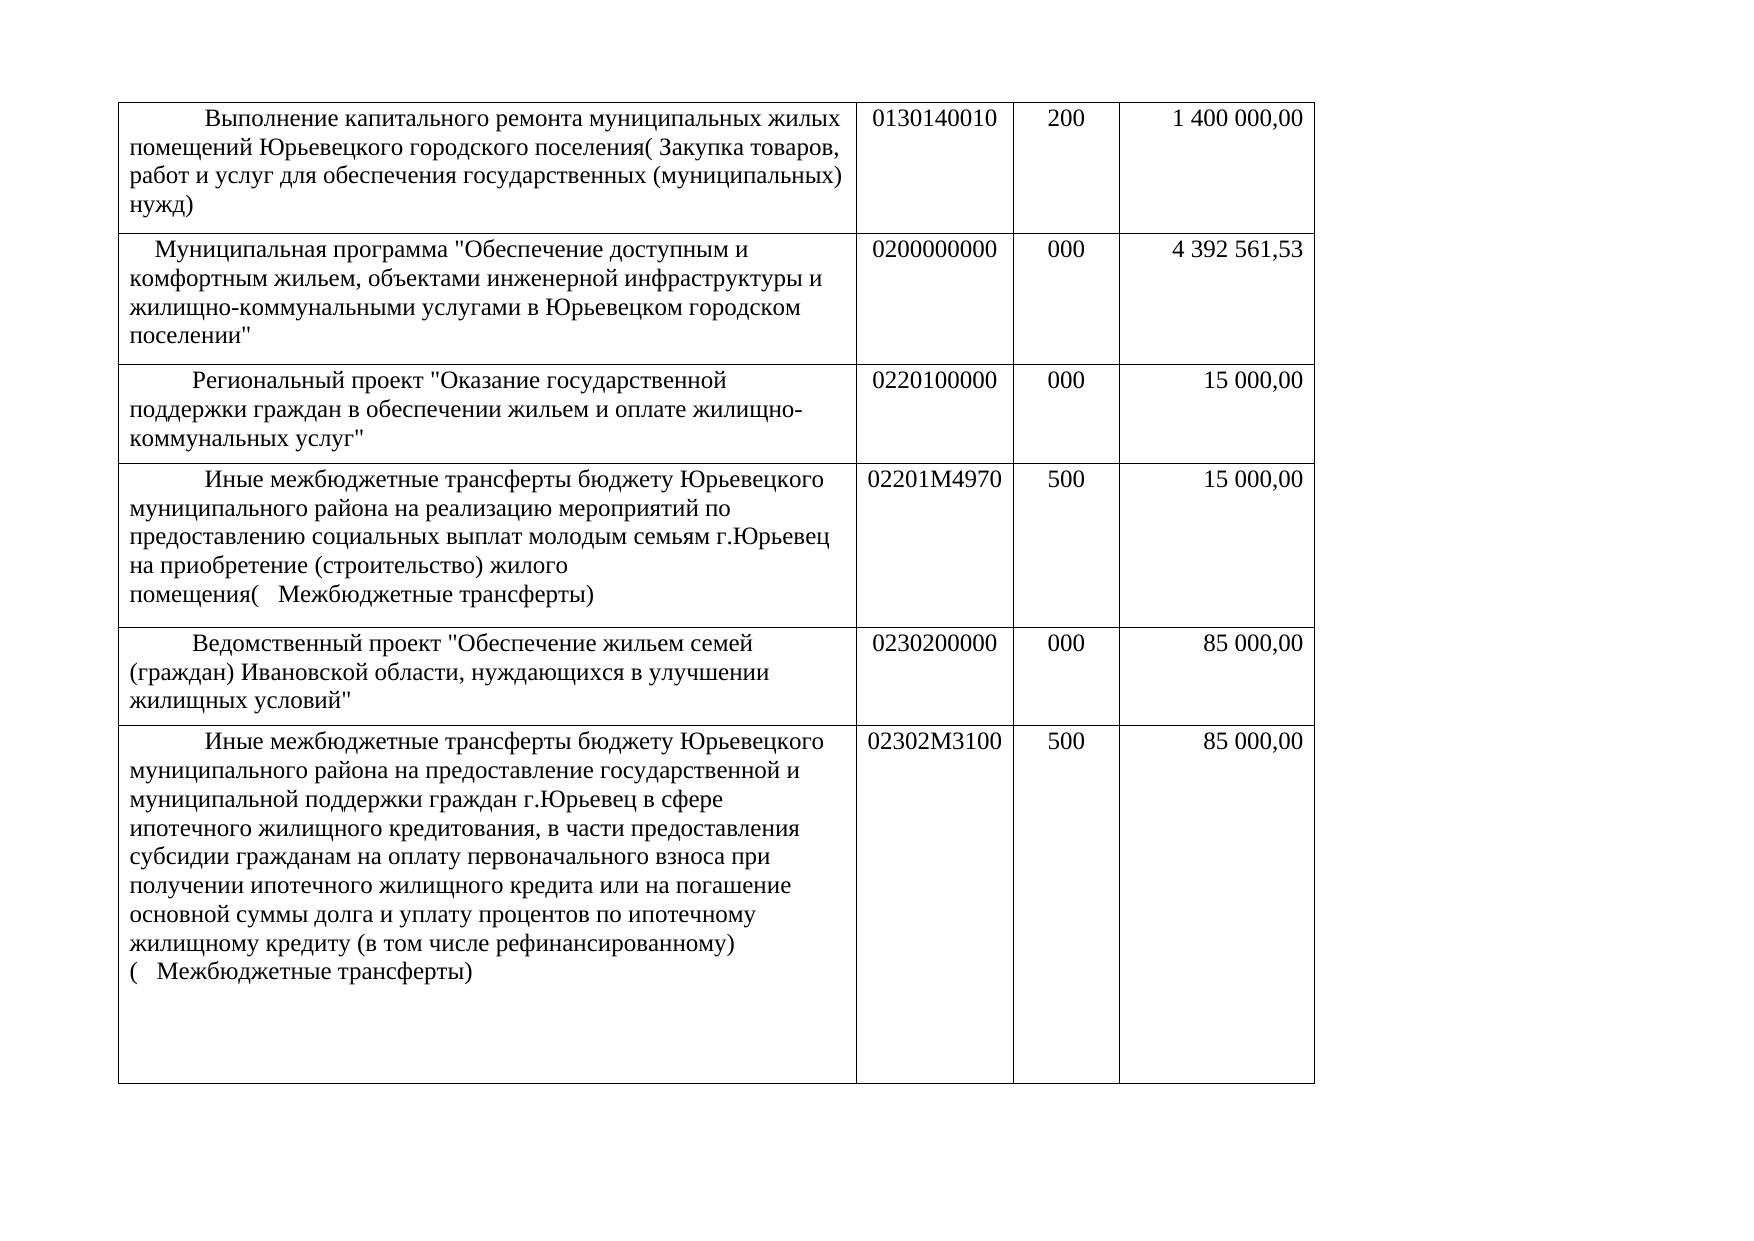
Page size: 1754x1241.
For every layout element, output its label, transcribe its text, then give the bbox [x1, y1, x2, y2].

table_cell 02302М3100 [857, 726, 1013, 1083]
table_cell 1 400 000,00 [1120, 103, 1314, 233]
table_cell 500 [1014, 726, 1119, 1083]
table_cell 000 [1014, 365, 1119, 463]
table_cell 200 [1014, 103, 1119, 233]
table_cell 000 [1014, 628, 1119, 725]
table_cell 500 [1014, 464, 1119, 627]
table_cell Иные межбюджетные трансферты бюджету Юрьевецкого муниципального района на предоставление государственной и муниципальной поддержки граждан г.Юрьевец в сфере ипотечного жилищного кредитования, в части предоставления субсидии гражданам на оплату первоначального взноса при получении ипотечного жилищного кредита или на погашение основной суммы долга и уплату процентов по ипотечному жилищному кредиту (в том числе рефинансированному)( Межбюджетные трансферты) [119, 726, 856, 1083]
table_cell 15 000,00 [1120, 464, 1314, 627]
table_cell Иные межбюджетные трансферты бюджету Юрьевецкого муниципального района на реализацию мероприятий по предоставлению социальных выплат молодым семьям г.Юрьевец на приобретение (строительство) жилого помещения( Межбюджетные трансферты) [119, 464, 856, 627]
table_cell Региональный проект "Оказание государственной поддержки граждан в обеспечении жильем и оплате жилищно-коммунальных услуг" [119, 365, 856, 463]
table_cell 15 000,00 [1120, 365, 1314, 463]
table_cell Муниципальная программа "Обеспечение доступным и комфортным жильем, объектами инженерной инфраструктуры и жилищно-коммунальными услугами в Юрьевецком городском поселении" [119, 234, 856, 364]
table_cell 85 000,00 [1120, 628, 1314, 725]
table_cell 0230200000 [857, 628, 1013, 725]
table_cell 85 000,00 [1120, 726, 1314, 1083]
table_cell 02201М4970 [857, 464, 1013, 627]
table_cell Ведомственный проект "Обеспечение жильем семей (граждан) Ивановской области, нуждающихся в улучшении жилищных условий" [119, 628, 856, 725]
table_cell 4 392 561,53 [1120, 234, 1314, 364]
table_cell Выполнение капитального ремонта муниципальных жилых помещений Юрьевецкого городского поселения( Закупка товаров, работ и услуг для обеспечения государственных (муниципальных) нужд) [119, 103, 856, 233]
table_cell 0220100000 [857, 365, 1013, 463]
table_cell 0130140010 [857, 103, 1013, 233]
table_cell 0200000000 [857, 234, 1013, 364]
table_cell 000 [1014, 234, 1119, 364]
